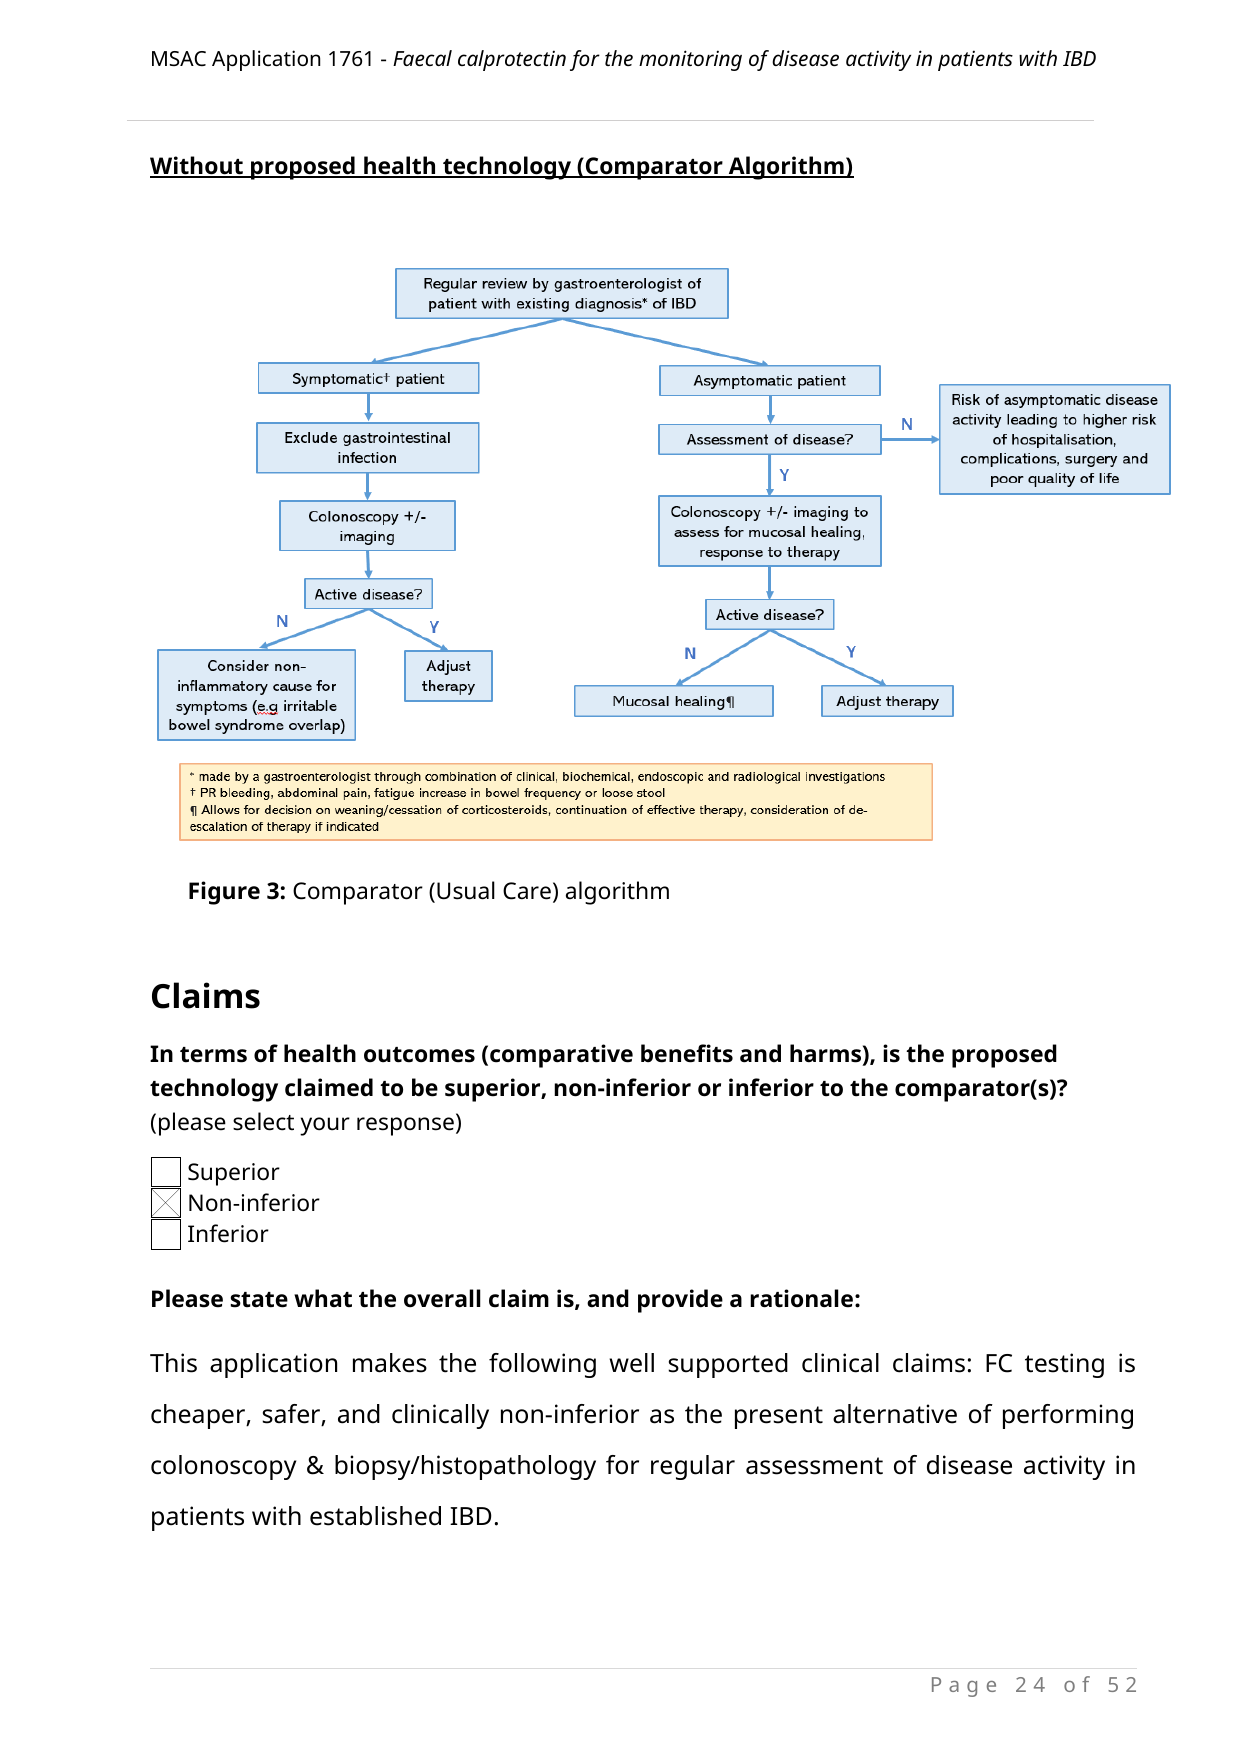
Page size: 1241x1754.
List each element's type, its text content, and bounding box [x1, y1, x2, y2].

picture [143, 260, 1181, 861]
text Figure 3: Comparator (Usual Care) algorithm [150, 875, 1137, 906]
text In terms of health outcomes (comparative benefits and harms), is the proposed technology claimed to be superior, non-inferior or inferior to the comparator(s)? (please select your response) [150, 1038, 1137, 1137]
text Inferior [150, 1218, 1137, 1250]
text Superior [150, 1156, 1137, 1187]
text Please state what the overall claim is, and provide a rationale: [150, 1283, 1137, 1315]
text Non-inferior [150, 1187, 1137, 1218]
text Without proposed health technology (Comparator Algorithm) [150, 150, 1137, 181]
text Claims [150, 972, 1137, 1018]
text This application makes the following well supported clinical claims: FC testing is cheaper, safer, and clinically non-inferior as the present alternative of performing colonoscopy & biopsy/histopathology for regular assessment of disease activity in patients with established IBD. [150, 1346, 1137, 1533]
